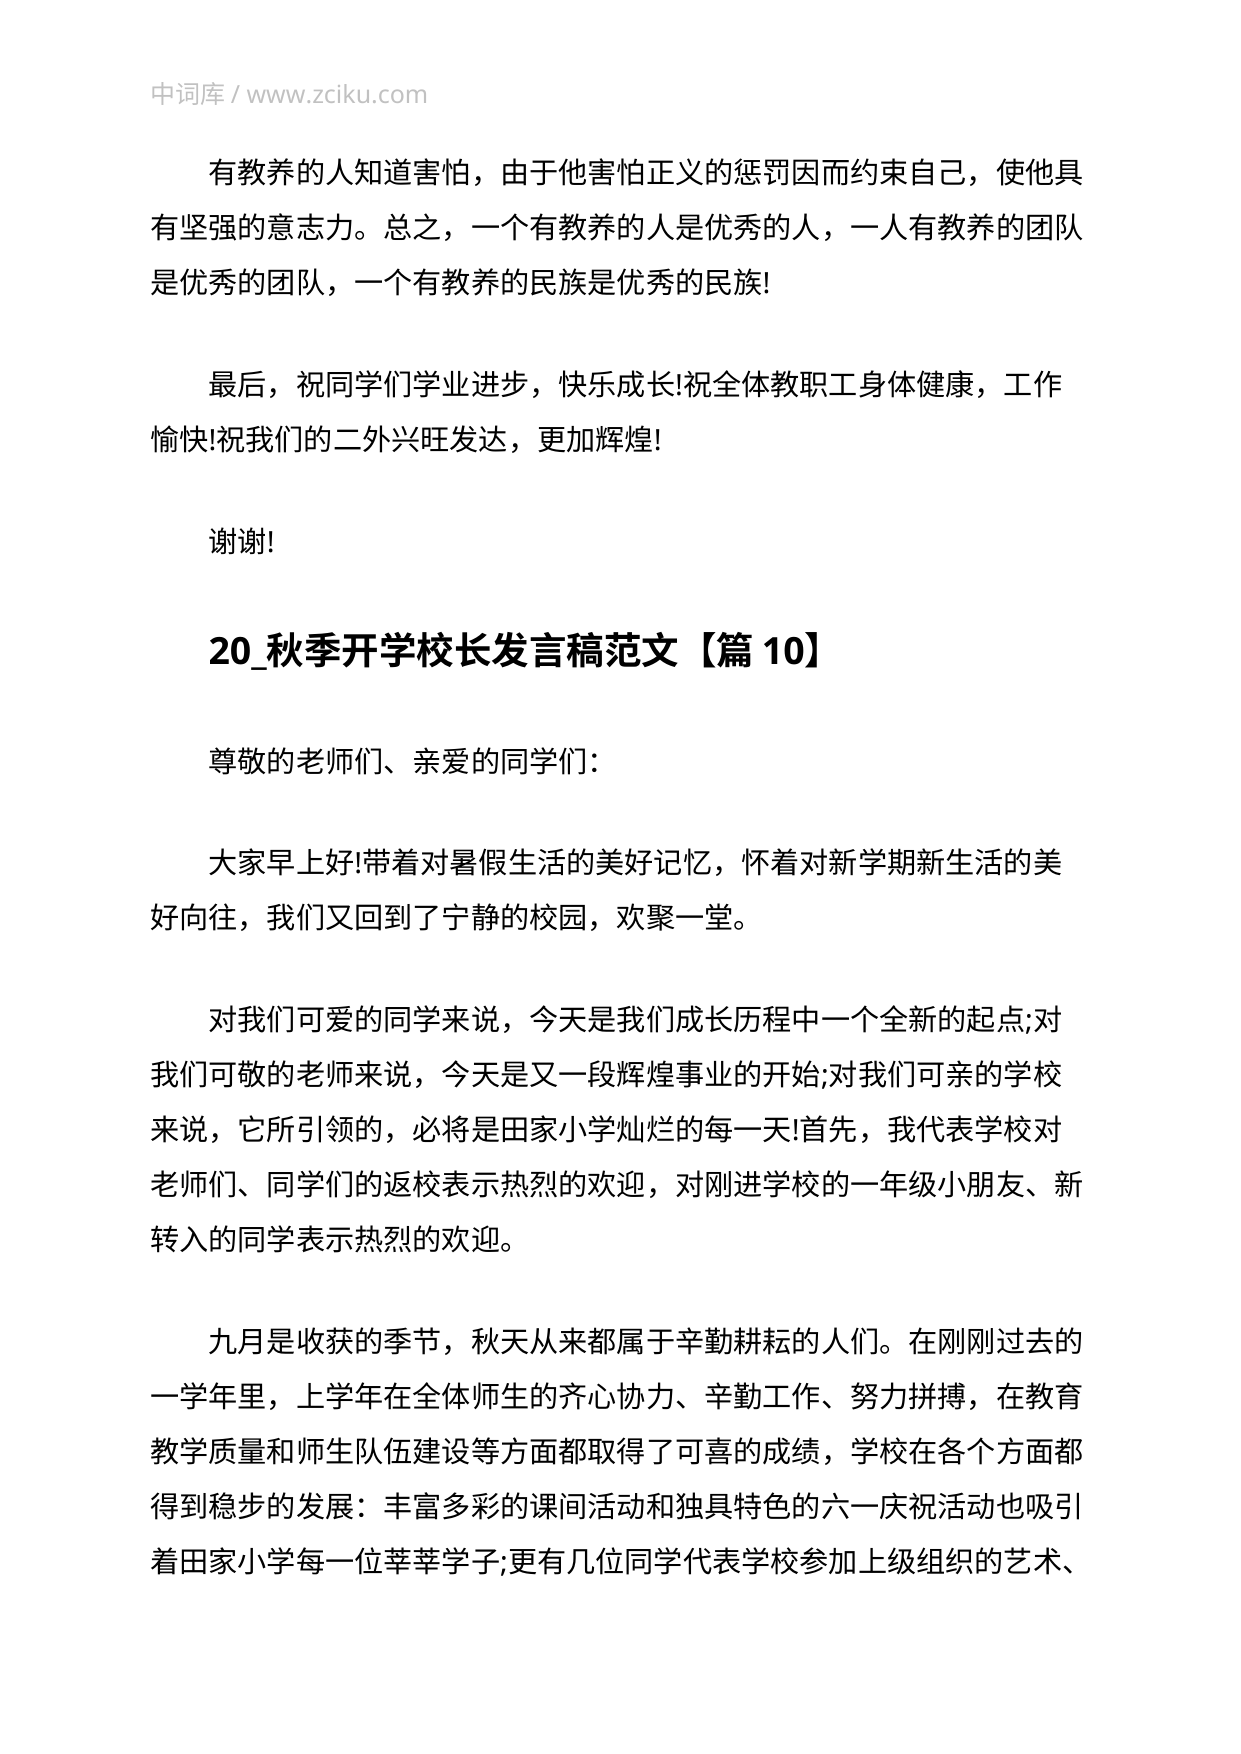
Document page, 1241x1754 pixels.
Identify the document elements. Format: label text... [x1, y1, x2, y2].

text 20_秋季开学校长发言稿范文【篇10】 [150, 621, 1090, 675]
text 大家早上好!带着对暑假生活的美好记忆，怀着对新学期新生活的美好向往，我们又回到了宁静的校园，欢聚一堂。 [150, 840, 1090, 937]
text 谢谢! [150, 519, 1090, 561]
text 对我们可爱的同学来说，今天是我们成长历程中一个全新的起点;对我们可敬的老师来说，今天是又一段辉煌事业的开始;对我们可亲的学校来说，它所引领的，必将是田家小学灿烂的每一天!首先，我代表学校对老师们、同学们的返校表示热烈的欢迎，对刚进学校的一年级小朋友、新转入的同学表示热烈的欢迎。 [150, 997, 1090, 1259]
text 尊敬的老师们、亲爱的同学们： [150, 738, 1090, 781]
text 有教养的人知道害怕，由于他害怕正义的惩罚因而约束自己，使他具有坚强的意志力。总之，一个有教养的人是优秀的人，一人有教养的团队是优秀的团队，一个有教养的民族是优秀的民族! [150, 150, 1090, 302]
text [150, 1318, 1090, 1581]
text 最后，祝同学们学业进步，快乐成长!祝全体教职工身体健康，工作愉快!祝我们的二外兴旺发达，更加辉煌! [150, 362, 1090, 459]
